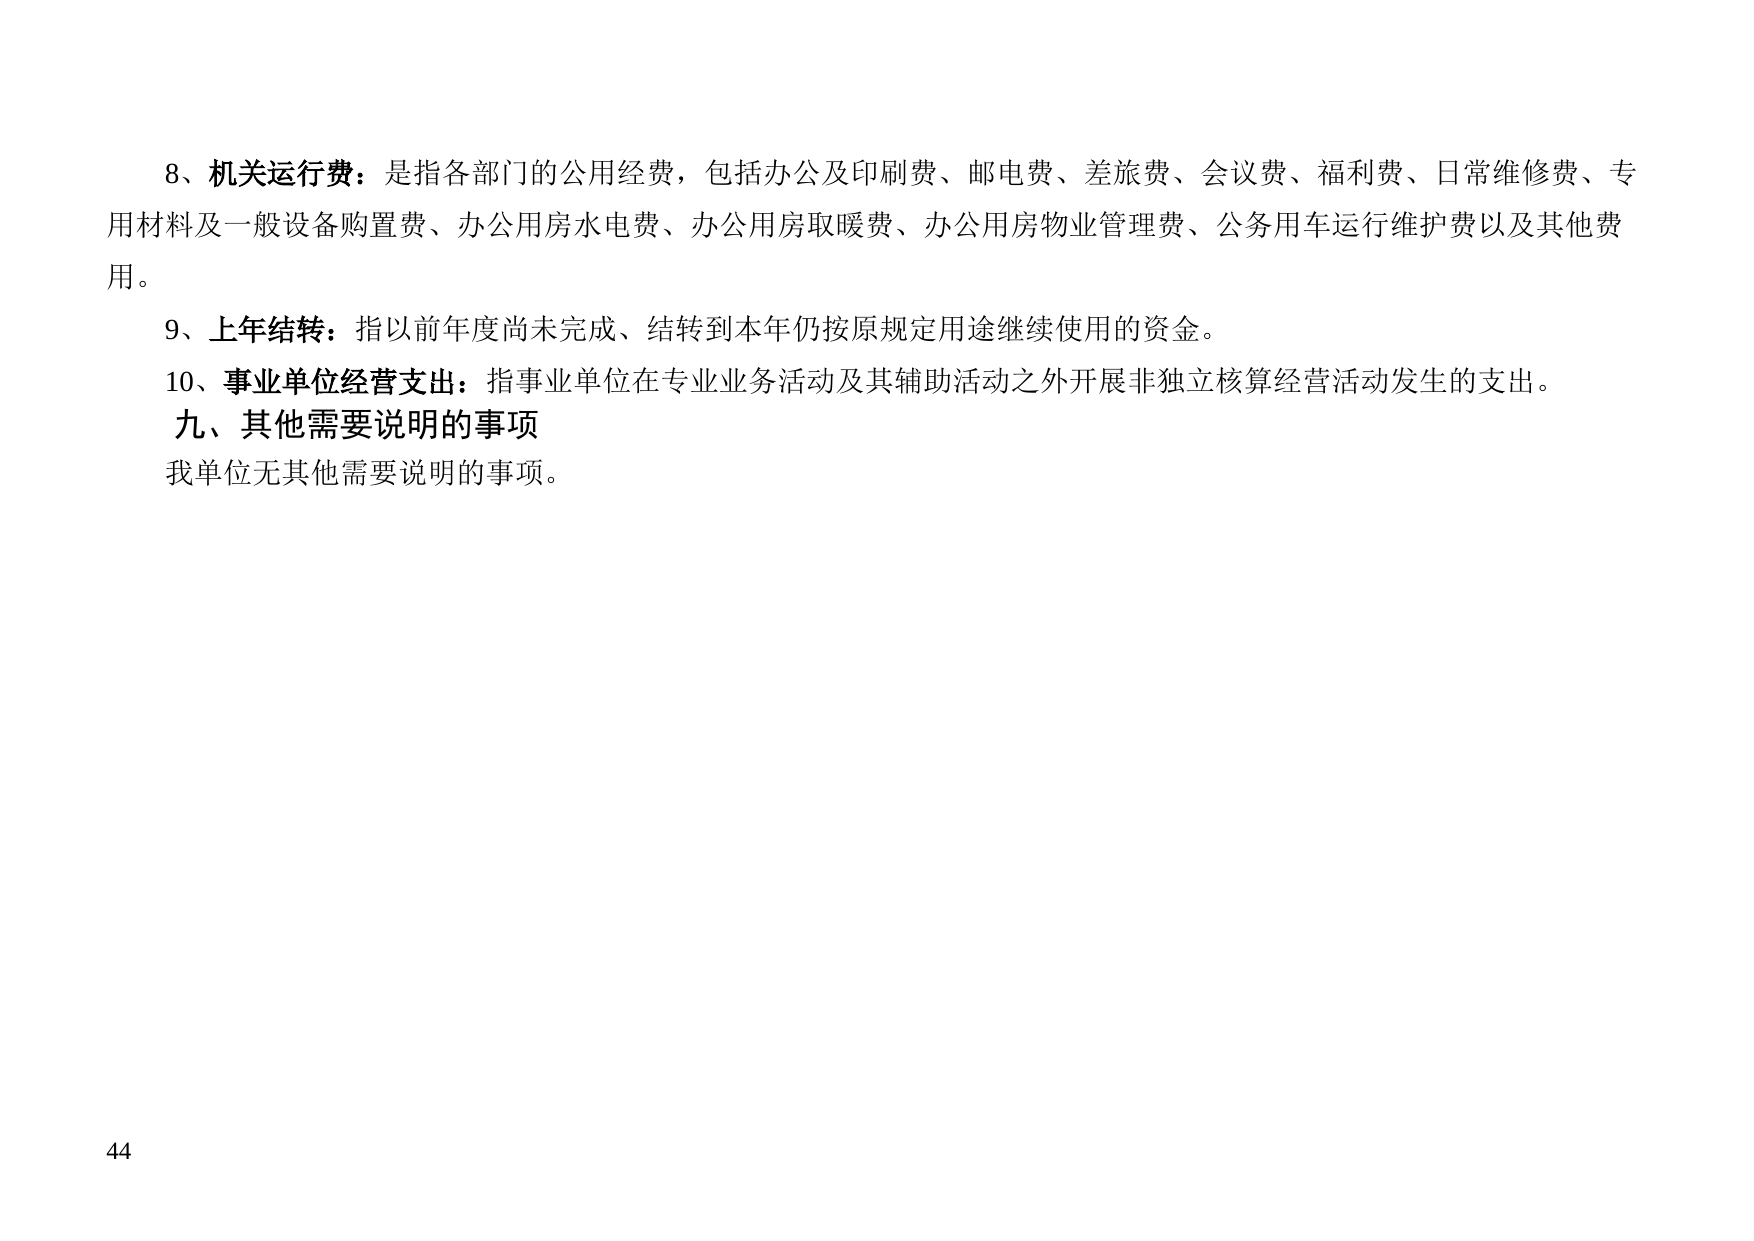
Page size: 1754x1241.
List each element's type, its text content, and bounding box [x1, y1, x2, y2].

text 九、其他需要说明的事项 [106, 403, 1648, 441]
text 我单位无其他需要说明的事项。 [106, 442, 1648, 494]
text 10、事业单位经营支出：指事业单位在专业业务活动及其辅助活动之外开展非独立核算经营活动发生的支出。 [106, 350, 1648, 402]
text 9、上年结转：指以前年度尚未完成、结转到本年仍按原规定用途继续使用的资金。 [106, 298, 1648, 350]
text 8、机关运行费：是指各部门的公用经费，包括办公及印刷费、邮电费、差旅费、会议费、福利费、日常维修费、专用材料及一般设备购置费、办公用房水电费、办公用房取暖费、办公用房物业管理费、公务用车运行维护费以及其他费用。 [106, 142, 1648, 298]
